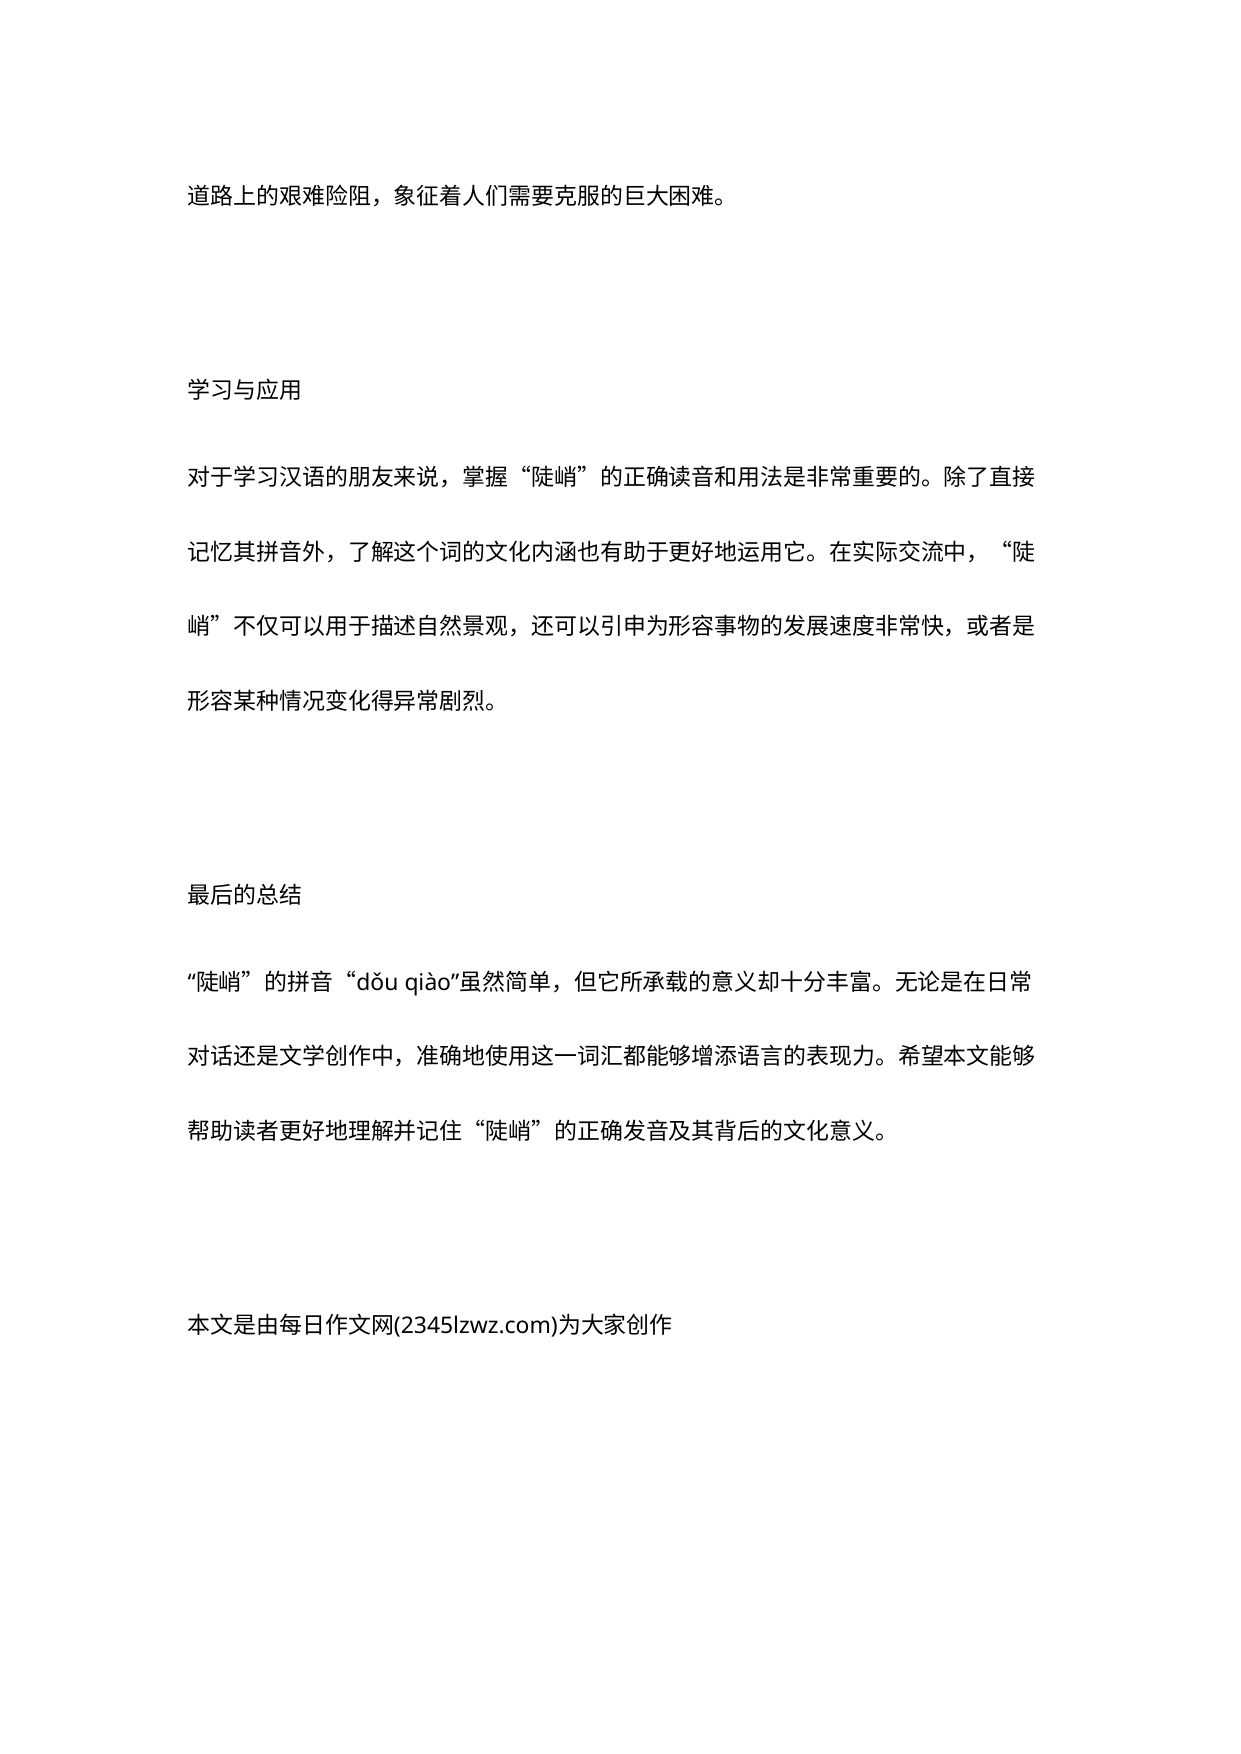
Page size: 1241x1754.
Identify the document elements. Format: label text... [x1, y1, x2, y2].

text “陡峭”的拼音“dǒu qiào”虽然简单，但它所承载的意义却十分丰富。无论是在日常对话还是文学创作中，准确地使用这一词汇都能够增添语言的表现力。希望本文能够帮助读者更好地理解并记住“陡峭”的正确发音及其背后的文化意义。 [187, 948, 1053, 1162]
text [187, 162, 1053, 227]
text 学习与应用 [187, 356, 1053, 421]
text 本文是由每日作文网(2345lzwz.com)为大家创作 [187, 1291, 1053, 1356]
text 对于学习汉语的朋友来说，掌握“陡峭”的正确读音和用法是非常重要的。除了直接记忆其拼音外，了解这个词的文化内涵也有助于更好地运用它。在实际交流中，“陡峭”不仅可以用于描述自然景观，还可以引申为形容事物的发展速度非常快，或者是形容某种情况变化得异常剧烈。 [187, 443, 1053, 732]
text 最后的总结 [187, 861, 1053, 926]
